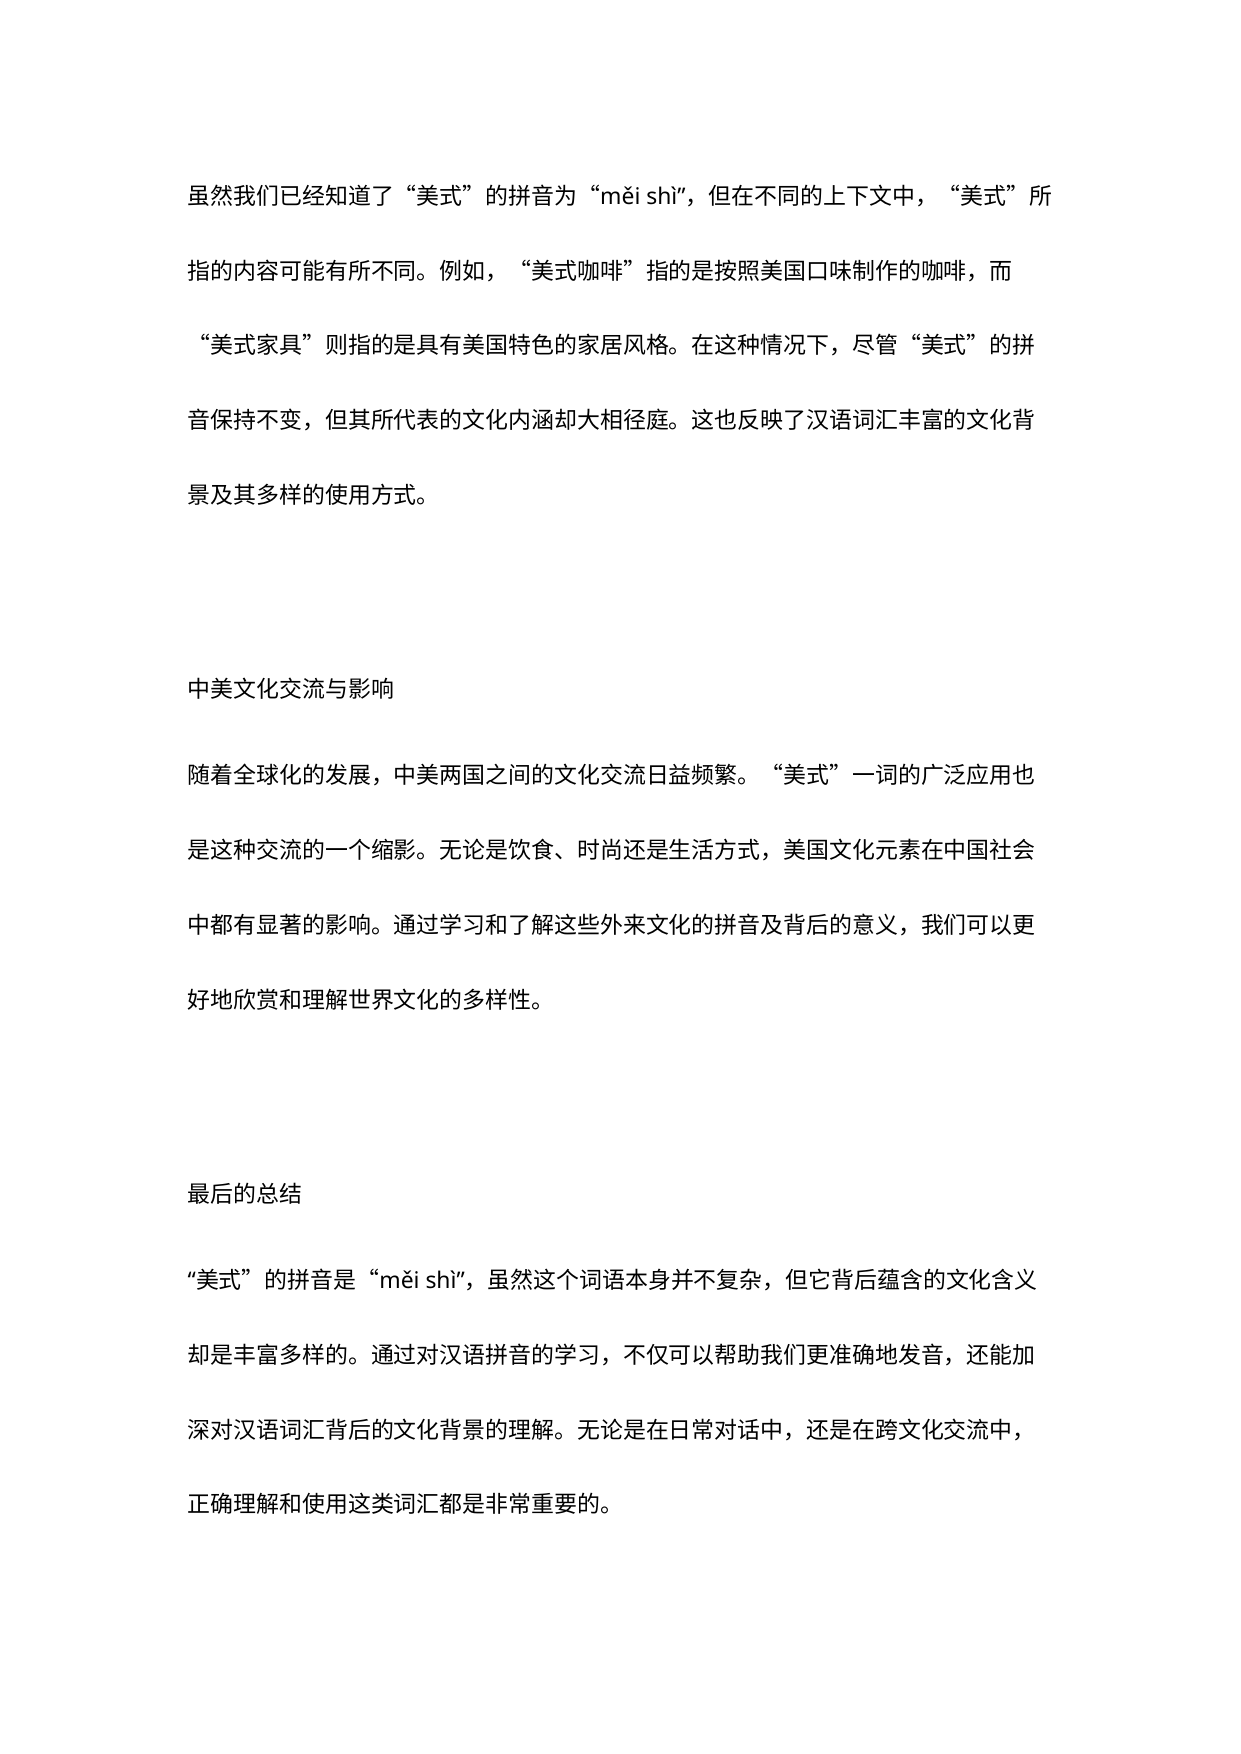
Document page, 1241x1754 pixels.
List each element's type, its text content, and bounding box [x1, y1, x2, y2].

text 随着全球化的发展，中美两国之间的文化交流日益频繁。“美式”一词的广泛应用也是这种交流的一个缩影。无论是饮食、时尚还是生活方式，美国文化元素在中国社会中都有显著的影响。通过学习和了解这些外来文化的拼音及背后的意义，我们可以更好地欣赏和理解世界文化的多样性。 [187, 742, 1053, 1031]
text “美式”的拼音是“měi shì”，虽然这个词语本身并不复杂，但它背后蕴含的文化含义却是丰富多样的。通过对汉语拼音的学习，不仅可以帮助我们更准确地发音，还能加深对汉语词汇背后的文化背景的理解。无论是在日常对话中，还是在跨文化交流中，正确理解和使用这类词汇都是非常重要的。 [187, 1246, 1053, 1536]
text 虽然我们已经知道了“美式”的拼音为“měi shì”，但在不同的上下文中，“美式”所指的内容可能有所不同。例如，“美式咖啡”指的是按照美国口味制作的咖啡，而“美式家具”则指的是具有美国特色的家居风格。在这种情况下，尽管“美式”的拼音保持不变，但其所代表的文化内涵却大相径庭。这也反映了汉语词汇丰富的文化背景及其多样的使用方式。 [187, 162, 1053, 526]
text 中美文化交流与影响 [187, 655, 1053, 720]
text 最后的总结 [187, 1160, 1053, 1225]
